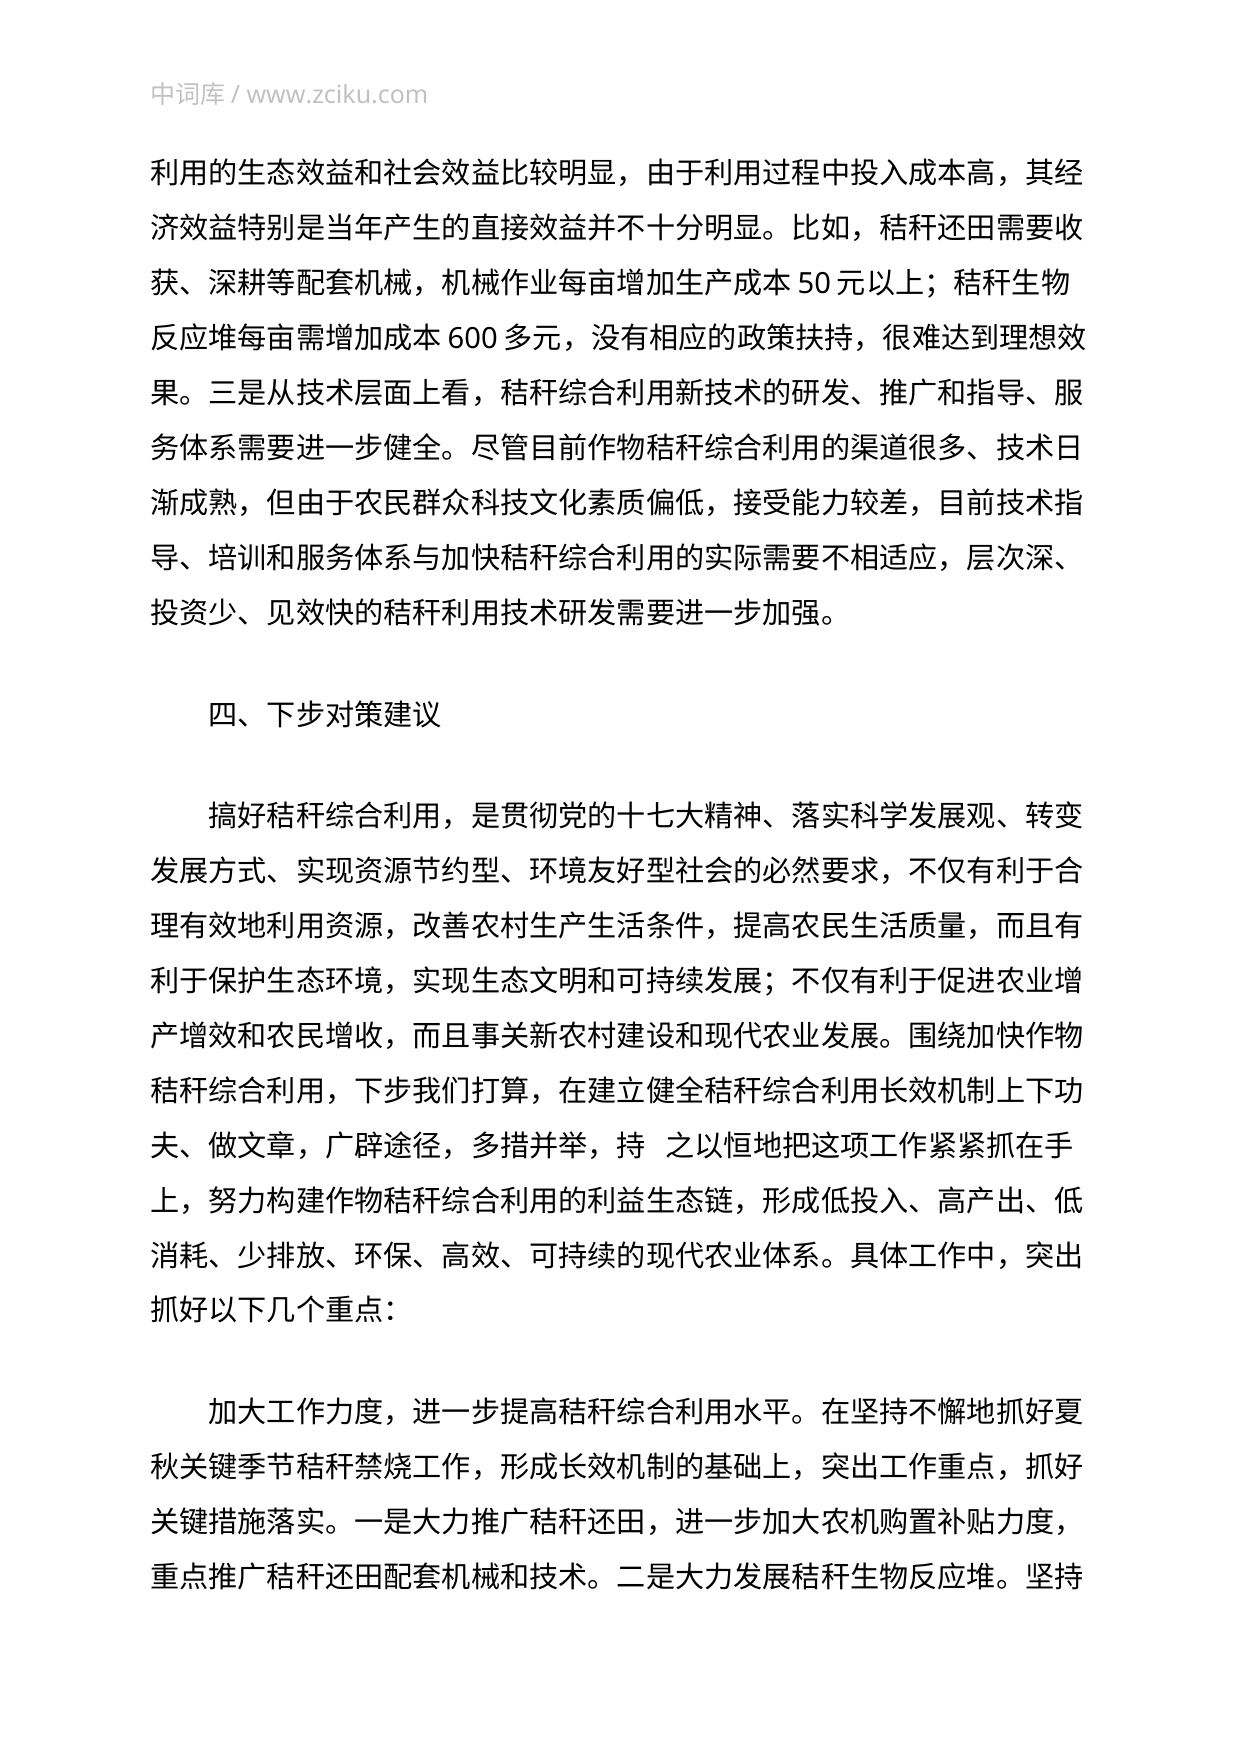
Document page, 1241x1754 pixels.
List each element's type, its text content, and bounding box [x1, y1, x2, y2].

text 四、下步对策建议 [150, 691, 1090, 733]
text 搞好秸秆综合利用，是贯彻党的十七大精神、落实科学发展观、转变发展方式、实现资源节约型、环境友好型社会的必然要求，不仅有利于合理有效地利用资源，改善农村生产生活条件，提高农民生活质量，而且有利于保护生态环境，实现生态文明和可持续发展；不仅有利于促进农业增产增效和农民增收，而且事关新农村建设和现代农业发展。围绕加快作物秸秆综合利用，下步我们打算，在建立健全秸秆综合利用长效机制上下功夫、做文章，广辟途径，多措并举，持 之以恒地把这项工作紧紧抓在手上，努力构建作物秸秆综合利用的利益生态链，形成低投入、高产出、低消耗、少排放、环保、高效、可持续的现代农业体系。具体工作中，突出抓好以下几个重点： [150, 793, 1090, 1329]
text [150, 150, 1090, 632]
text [150, 1389, 1090, 1596]
